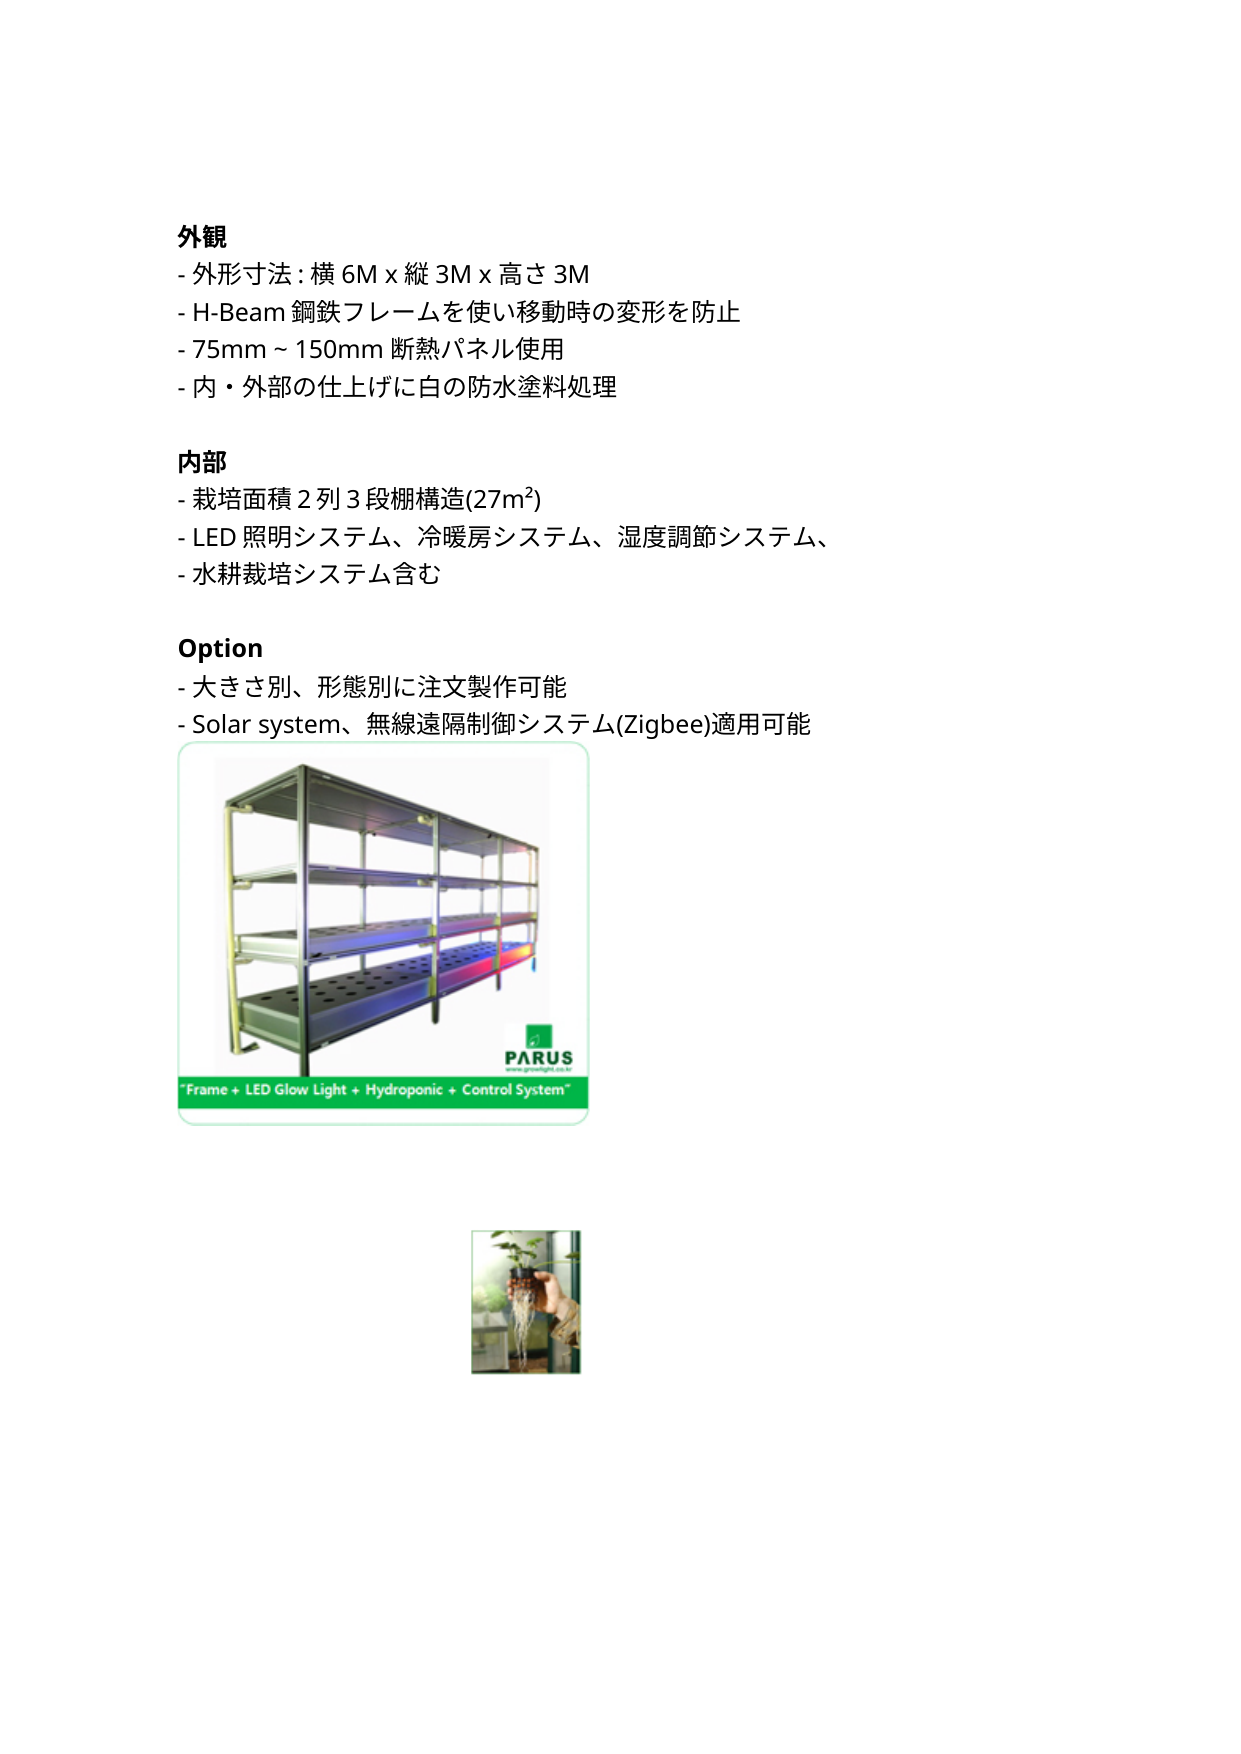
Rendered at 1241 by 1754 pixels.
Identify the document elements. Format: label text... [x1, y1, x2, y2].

text 外観 - 外形寸法 : 横 6M x 縦 3M x 高さ3M - H-Beam鋼鉄フレームを使い移動時の変形を防止 - 75mm ~ 150mm 断熱パネル使用 - 内・外部の仕上げに白の防水塗料処理 内部 - 栽培面積2列3段棚構造(27m²) - LED照明システム、冷暖房システム、湿度調節システム、 - 水耕裁培システム含む Option - 大きさ別、形態別に注文製作可能 - Solar system、無線遠隔制御システム(Zigbee)適用可能 [177, 217, 1063, 742]
picture [177, 741, 590, 1126]
picture [177, 1229, 583, 1376]
